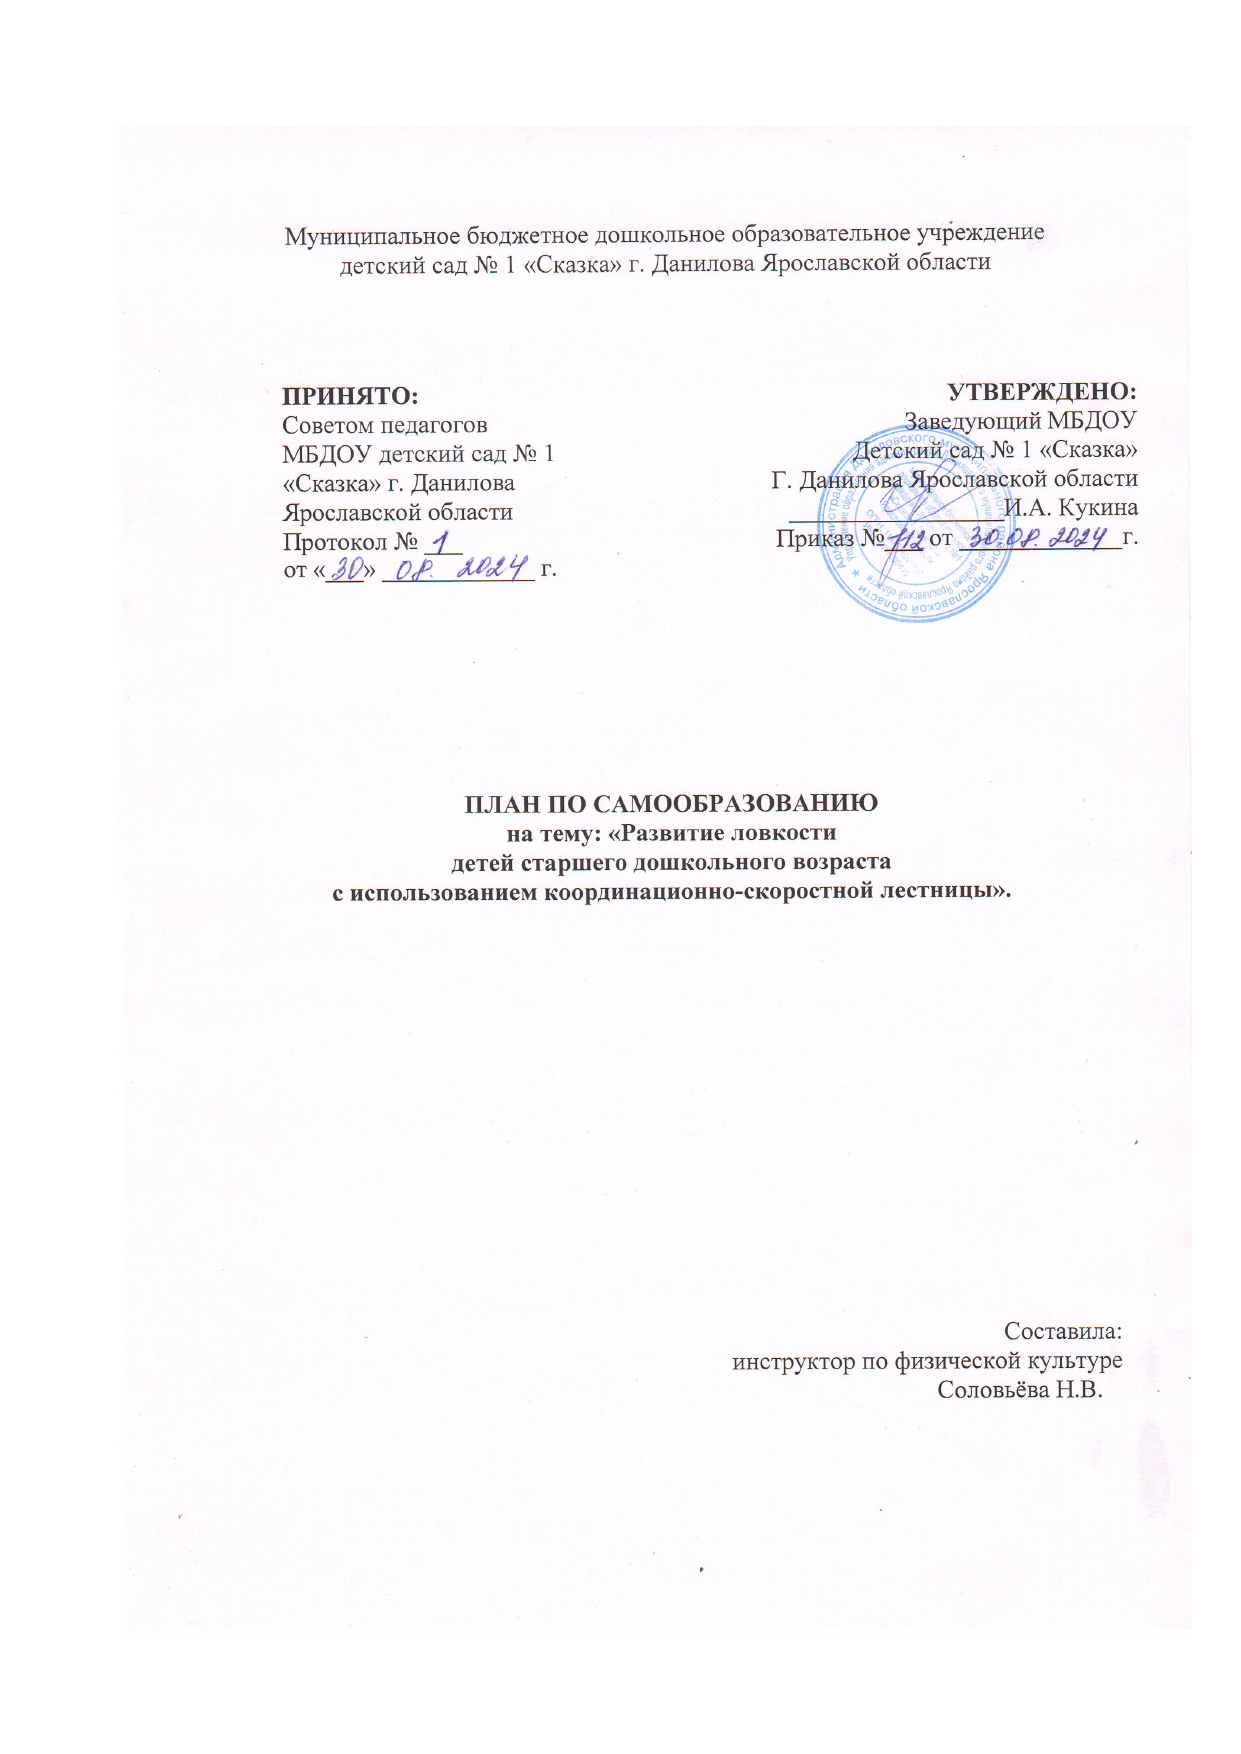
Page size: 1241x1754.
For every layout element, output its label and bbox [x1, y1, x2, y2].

picture [118, 118, 1192, 1636]
